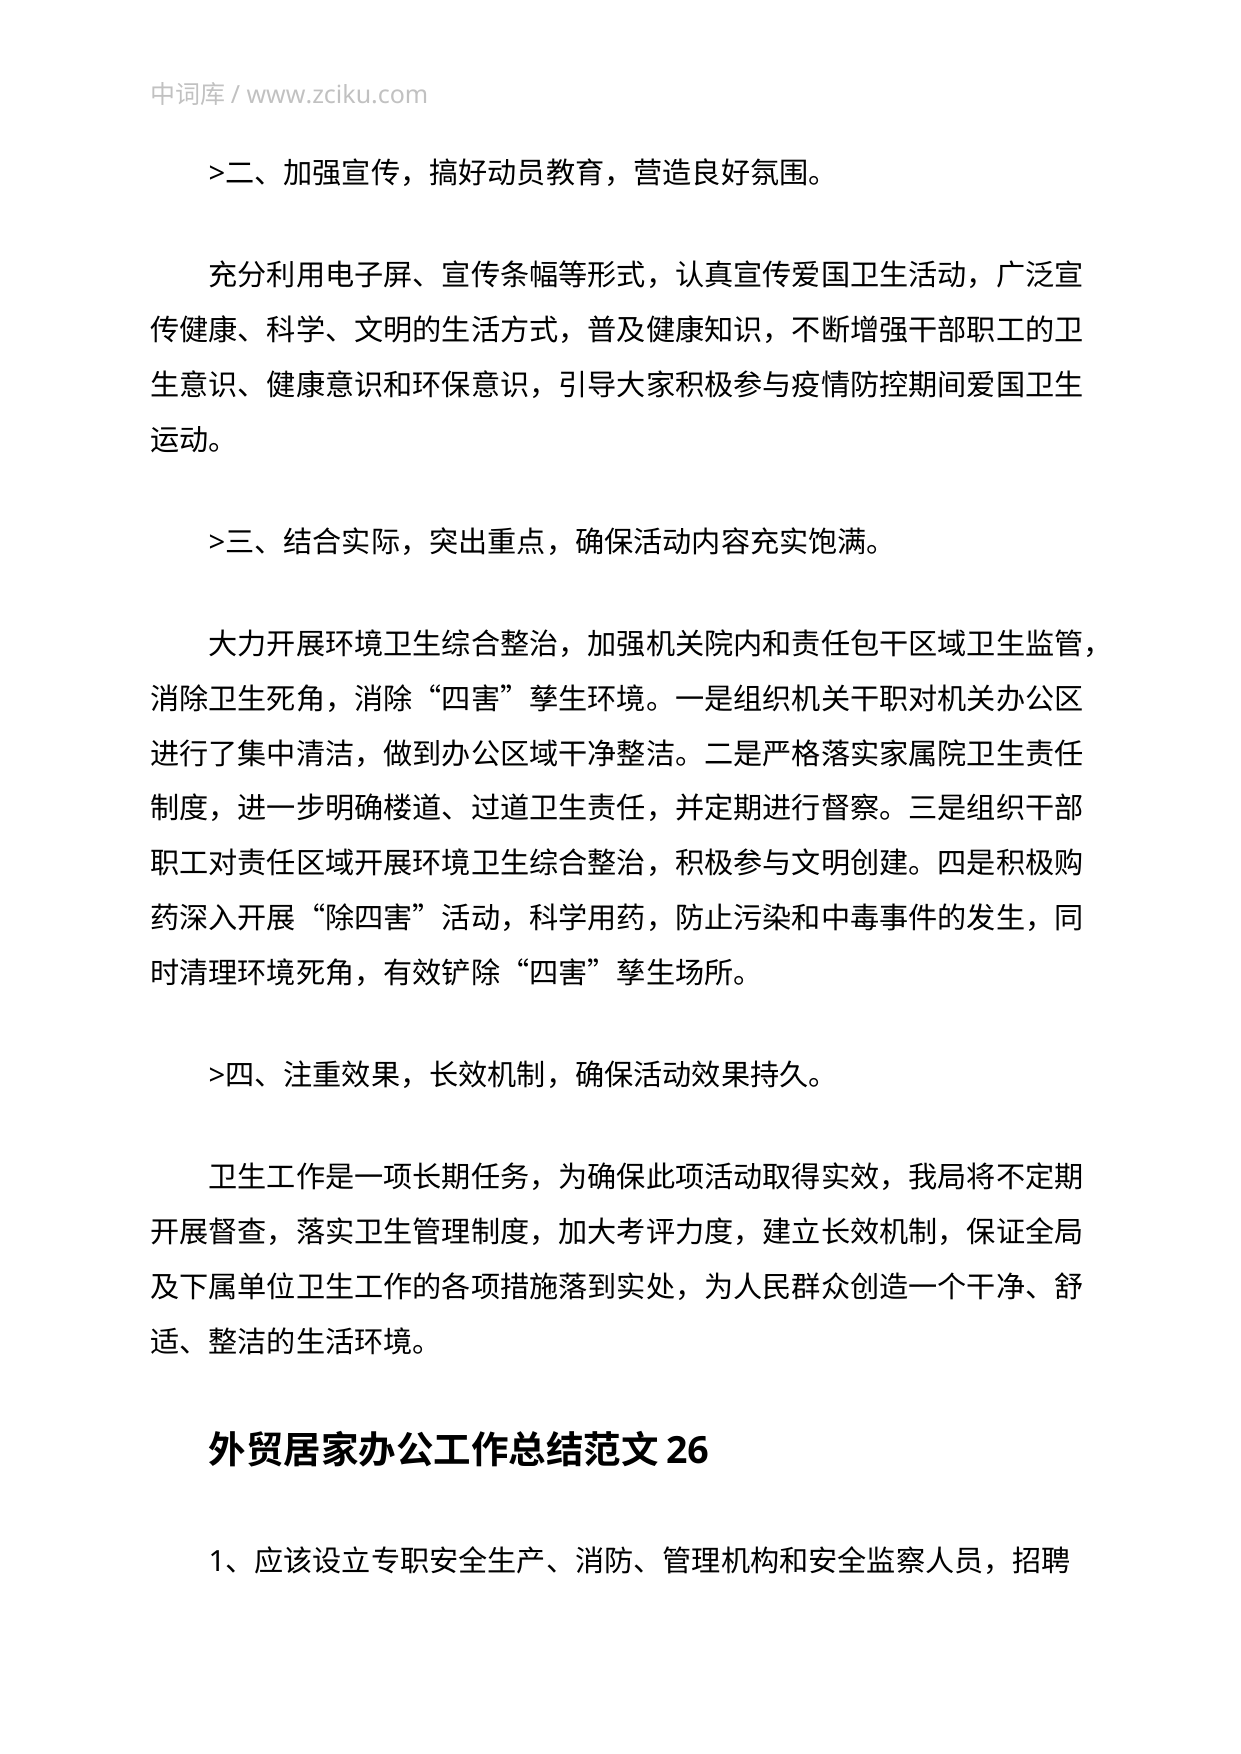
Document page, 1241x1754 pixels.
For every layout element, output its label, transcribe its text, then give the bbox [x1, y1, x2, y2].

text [150, 1538, 1090, 1580]
text 充分利用电子屏、宣传条幅等形式，认真宣传爱国卫生活动，广泛宣传健康、科学、文明的生活方式，普及健康知识，不断增强干部职工的卫生意识、健康意识和环保意识，引导大家积极参与疫情防控期间爱国卫生运动。 [150, 252, 1090, 459]
text >三、结合实际，突出重点，确保活动内容充实饱满。 [150, 518, 1090, 561]
text >四、注重效果，长效机制，确保活动效果持久。 [150, 1052, 1090, 1094]
text 卫生工作是一项长期任务，为确保此项活动取得实效，我局将不定期开展督查，落实卫生管理制度，加大考评力度，建立长效机制，保证全局及下属单位卫生工作的各项措施落到实处，为人民群众创造一个干净、舒适、整洁的生活环境。 [150, 1153, 1090, 1361]
text 大力开展环境卫生综合整治，加强机关院内和责任包干区域卫生监管，消除卫生死角，消除“四害”孳生环境。一是组织机关干职对机关办公区进行了集中清洁，做到办公区域干净整洁。二是严格落实家属院卫生责任制度，进一步明确楼道、过道卫生责任，并定期进行督察。三是组织干部职工对责任区域开展环境卫生综合整治，积极参与文明创建。四是积极购药深入开展“除四害”活动，科学用药，防止污染和中毒事件的发生，同时清理环境死角，有效铲除“四害”孳生场所。 [150, 620, 1090, 992]
text 外贸居家办公工作总结范文26 [150, 1420, 1090, 1474]
text >二、加强宣传，搞好动员教育，营造良好氛围。 [150, 150, 1090, 192]
